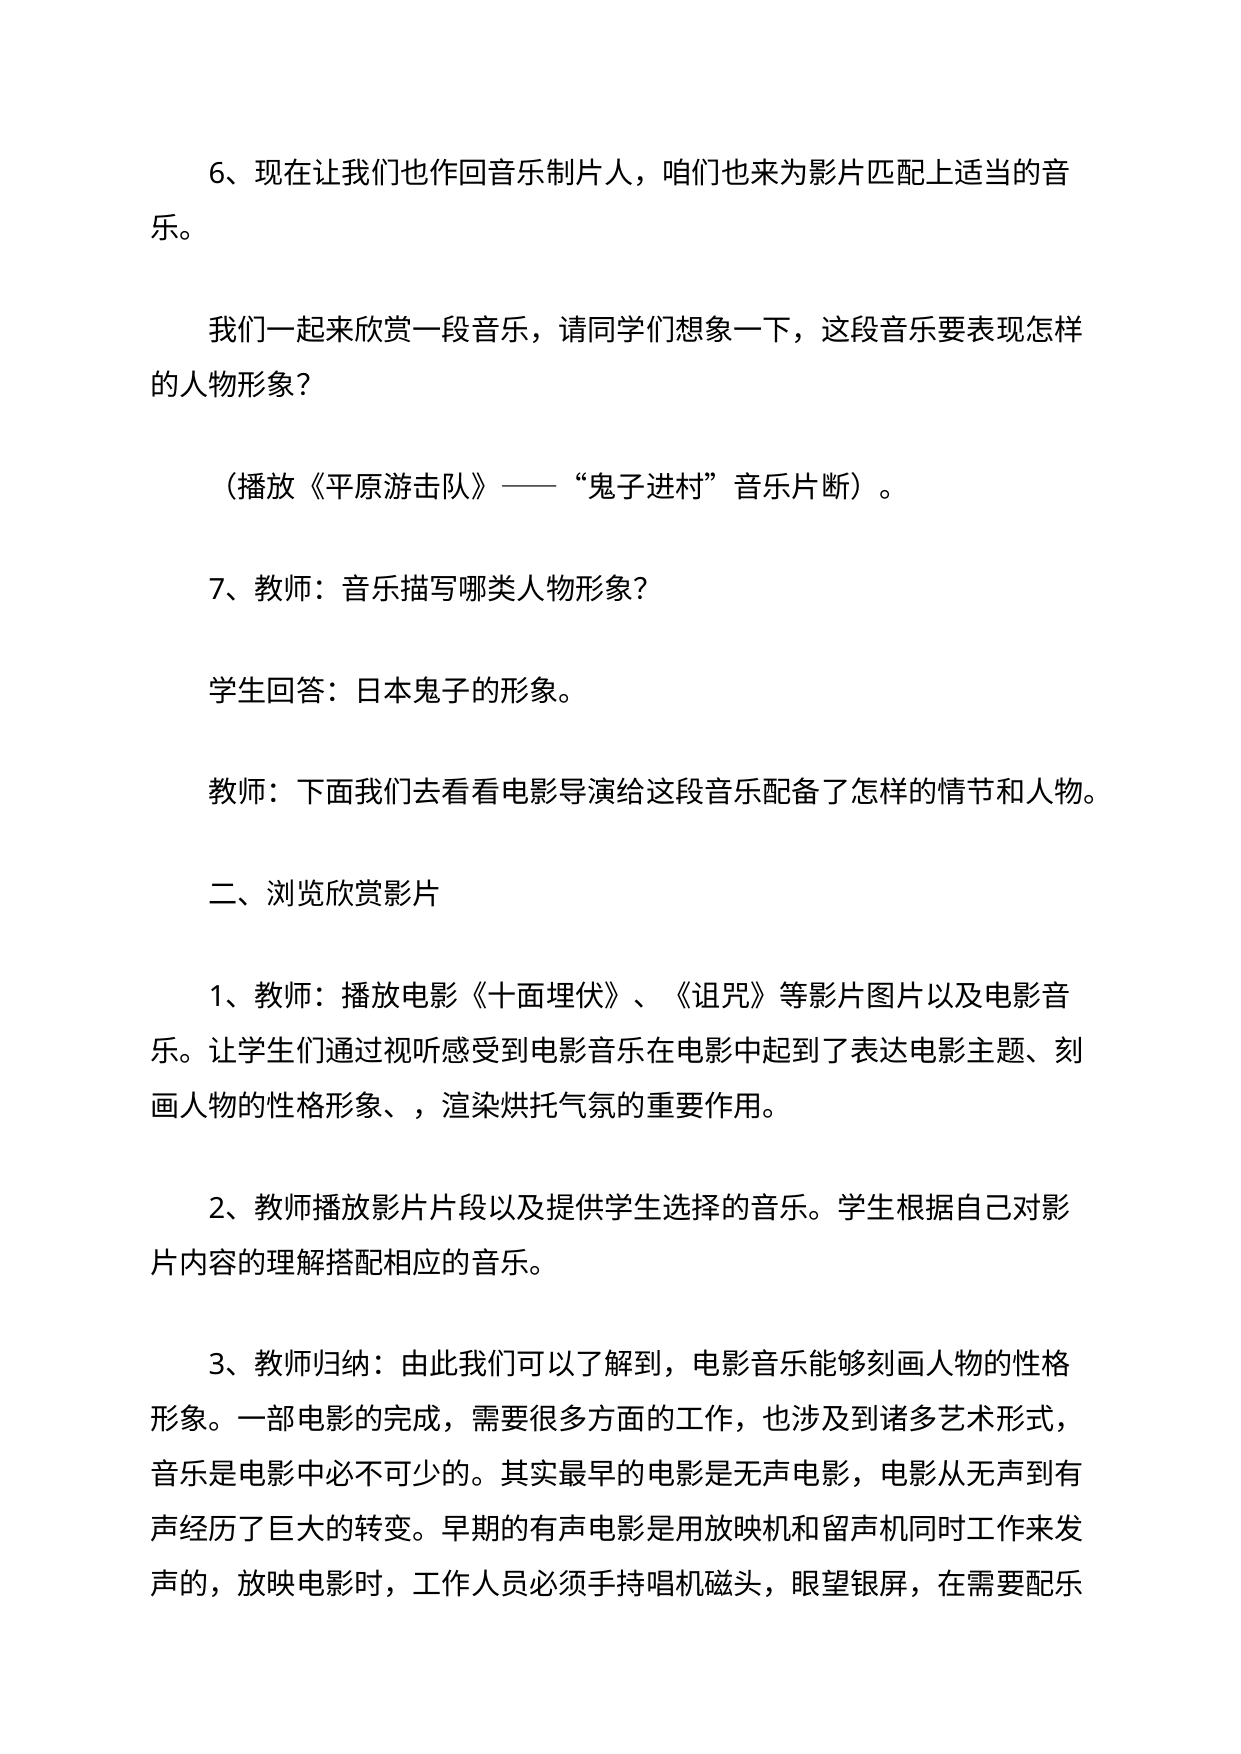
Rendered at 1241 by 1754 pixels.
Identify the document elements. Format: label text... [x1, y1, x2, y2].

text 1、教师：播放电影《十面埋伏》、《诅咒》等影片图片以及电影音乐。让学生们通过视听感受到电影音乐在电影中起到了表达电影主题、刻画人物的性格形象、，渲染烘托气氛的重要作用。 [150, 972, 1090, 1125]
text 学生回答：日本鬼子的形象。 [150, 667, 1090, 709]
text 6、现在让我们也作回音乐制片人，咱们也来为影片匹配上适当的音乐。 [150, 150, 1090, 247]
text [150, 1341, 1090, 1603]
text （播放《平原游击队》——“鬼子进村”音乐片断）。 [150, 463, 1090, 506]
text 7、教师：音乐描写哪类人物形象？ [150, 565, 1090, 608]
text 二、浏览欣赏影片 [150, 871, 1090, 913]
text 教师：下面我们去看看电影导演给这段音乐配备了怎样的情节和人物。 [150, 769, 1090, 811]
text 我们一起来欣赏一段音乐，请同学们想象一下，这段音乐要表现怎样的人物形象？ [150, 307, 1090, 404]
text 2、教师播放影片片段以及提供学生选择的音乐。学生根据自己对影片内容的理解搭配相应的音乐。 [150, 1184, 1090, 1281]
